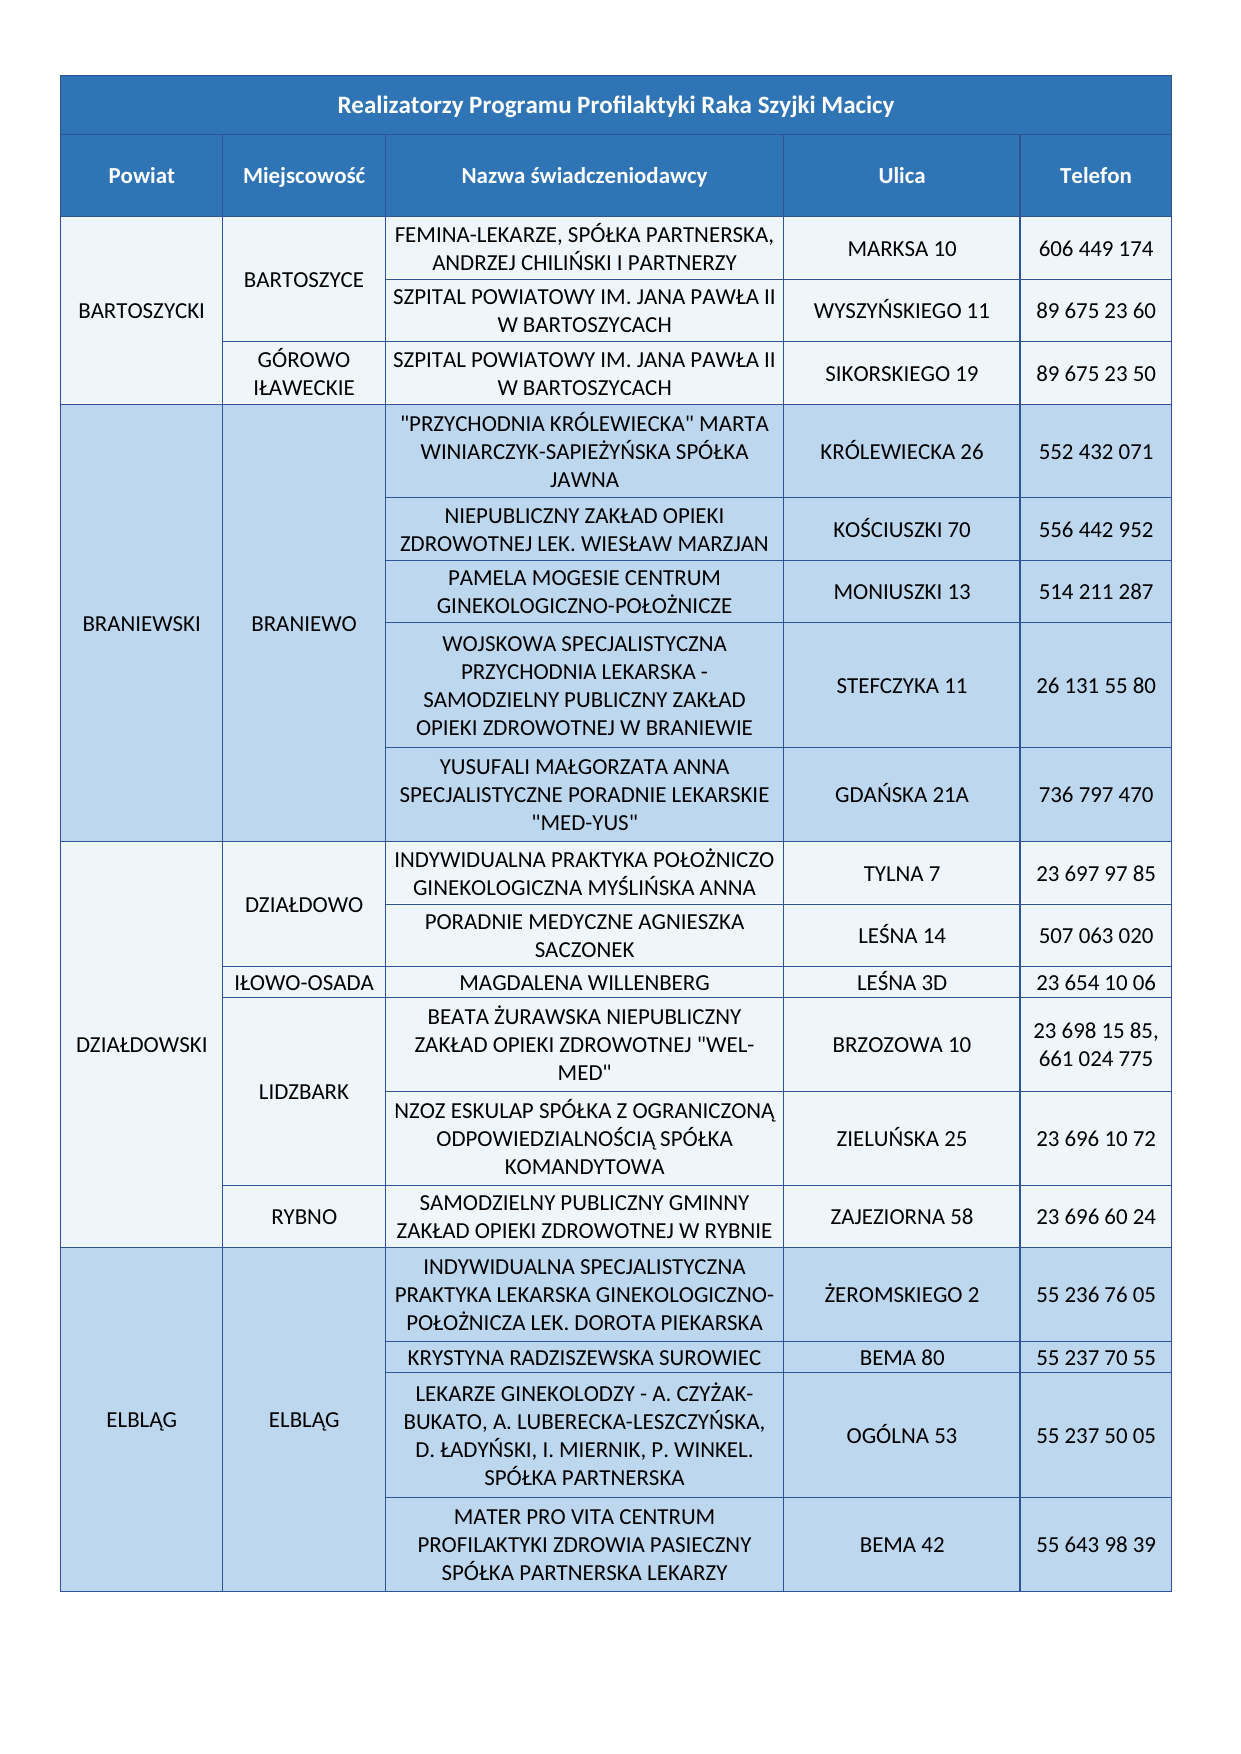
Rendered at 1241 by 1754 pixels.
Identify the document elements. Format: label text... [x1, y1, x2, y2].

table_cell ZAJEZIORNA 58 [784, 1186, 1019, 1247]
table_cell MARKSA 10 [784, 217, 1019, 278]
table_cell FEMINA-LEKARZE, SPÓŁKA PARTNERSKA, ANDRZEJ CHILIŃSKI I PARTNERZY [386, 217, 783, 278]
table_cell RYBNO [223, 1186, 385, 1247]
table_cell 23 654 10 06 [1021, 967, 1171, 997]
table_cell KRYSTYNA RADZISZEWSKA SUROWIEC [386, 1342, 783, 1372]
table_cell DZIAŁDOWO [223, 842, 385, 966]
table_cell 55 236 76 05 [1021, 1248, 1171, 1341]
table_cell SAMODZIELNY PUBLICZNY GMINNY ZAKŁAD OPIEKI ZDROWOTNEJ W RYBNIE [386, 1186, 783, 1247]
table_cell GÓROWO IŁAWECKIE [223, 342, 385, 403]
table_cell BRZOZOWA 10 [784, 998, 1019, 1091]
table_cell Nazwa świadczeniodawcy [386, 135, 783, 216]
table_cell BRANIEWSKI [61, 405, 222, 841]
table_cell PORADNIE MEDYCZNE AGNIESZKA SACZONEK [386, 905, 783, 966]
table_cell STEFCZYKA 11 [784, 623, 1019, 747]
table_cell NZOZ ESKULAP SPÓŁKA Z OGRANICZONĄ ODPOWIEDZIALNOŚCIĄ SPÓŁKA KOMANDYTOWA [386, 1092, 783, 1185]
table_cell 606 449 174 [1021, 217, 1171, 278]
table_cell 23 696 10 72 [1021, 1092, 1171, 1185]
table_cell Miejscowość [223, 135, 385, 216]
table_cell WYSZYŃSKIEGO 11 [784, 280, 1019, 341]
table_cell 55 237 50 05 [1021, 1373, 1171, 1497]
table_cell NIEPUBLICZNY ZAKŁAD OPIEKI ZDROWOTNEJ LEK. WIESŁAW MARZJAN [386, 498, 783, 560]
table_cell LEKARZE GINEKOLODZY - A. CZYŻAK-BUKATO, A. LUBERECKA-LESZCZYŃSKA, D. ŁADYŃSKI, I. MIERNIK, P. WINKEL. SPÓŁKA PARTNERSKA [386, 1373, 783, 1497]
table_cell BARTOSZYCKI [61, 217, 222, 403]
table_cell 55 237 70 55 [1021, 1342, 1171, 1372]
table_cell 23 698 15 85, 661 024 775 [1021, 998, 1171, 1091]
table_cell PAMELA MOGESIE CENTRUM GINEKOLOGICZNO-POŁOŻNICZE [386, 561, 783, 622]
table_cell 556 442 952 [1021, 498, 1171, 560]
table_cell INDYWIDUALNA SPECJALISTYCZNA PRAKTYKA LEKARSKA GINEKOLOGICZNO-POŁOŻNICZA LEK. DOROTA PIEKARSKA [386, 1248, 783, 1341]
table_cell MONIUSZKI 13 [784, 561, 1019, 622]
table_cell "PRZYCHODNIA KRÓLEWIECKA" MARTA WINIARCZYK-SAPIEŻYŃSKA SPÓŁKA JAWNA [386, 405, 783, 497]
table_cell ELBLĄG [223, 1248, 385, 1591]
table_cell 736 797 470 [1021, 748, 1171, 841]
table_cell GDAŃSKA 21A [784, 748, 1019, 841]
table_cell OGÓLNA 53 [784, 1373, 1019, 1497]
table_cell Telefon [1021, 135, 1171, 216]
table_cell BEATA ŻURAWSKA NIEPUBLICZNY ZAKŁAD OPIEKI ZDROWOTNEJ "WEL-MED" [386, 998, 783, 1091]
table_cell 23 697 97 85 [1021, 842, 1171, 903]
table_cell 89 675 23 50 [1021, 342, 1171, 403]
table_cell 89 675 23 60 [1021, 280, 1171, 341]
table_cell BRANIEWO [223, 405, 385, 841]
table_cell BARTOSZYCE [223, 217, 385, 341]
table_cell INDYWIDUALNA PRAKTYKA POŁOŻNICZO GINEKOLOGICZNA MYŚLIŃSKA ANNA [386, 842, 783, 903]
table_cell MAGDALENA WILLENBERG [386, 967, 783, 997]
table_cell 507 063 020 [1021, 905, 1171, 966]
table_cell LEŚNA 14 [784, 905, 1019, 966]
table_header Realizatorzy Programu Profilaktyki Raka Szyjki Macicy [61, 76, 1171, 134]
table_cell LIDZBARK [223, 998, 385, 1185]
table_cell 26 131 55 80 [1021, 623, 1171, 747]
table_cell MATER PRO VITA CENTRUM PROFILAKTYKI ZDROWIA PASIECZNY SPÓŁKA PARTNERSKA LEKARZY [386, 1498, 783, 1591]
table_cell Powiat [61, 135, 222, 216]
table_cell BEMA 80 [784, 1342, 1019, 1372]
table_cell 552 432 071 [1021, 405, 1171, 497]
table_cell 55 643 98 39 [1021, 1498, 1171, 1591]
table_cell KRÓLEWIECKA 26 [784, 405, 1019, 497]
table_cell LEŚNA 3D [784, 967, 1019, 997]
table_cell Ulica [784, 135, 1019, 216]
table_cell 23 696 60 24 [1021, 1186, 1171, 1247]
table_cell ELBLĄG [61, 1248, 222, 1591]
table_cell SZPITAL POWIATOWY IM. JANA PAWŁA II W BARTOSZYCACH [386, 280, 783, 341]
table_cell IŁOWO-OSADA [223, 967, 385, 997]
table_cell 514 211 287 [1021, 561, 1171, 622]
table_cell YUSUFALI MAŁGORZATA ANNA SPECJALISTYCZNE PORADNIE LEKARSKIE "MED-YUS" [386, 748, 783, 841]
table_cell WOJSKOWA SPECJALISTYCZNA PRZYCHODNIA LEKARSKA - SAMODZIELNY PUBLICZNY ZAKŁAD OPIEKI ZDROWOTNEJ W BRANIEWIE [386, 623, 783, 747]
table_cell KOŚCIUSZKI 70 [784, 498, 1019, 560]
table_cell SZPITAL POWIATOWY IM. JANA PAWŁA II W BARTOSZYCACH [386, 342, 783, 403]
table_cell DZIAŁDOWSKI [61, 842, 222, 1247]
table_cell ŻEROMSKIEGO 2 [784, 1248, 1019, 1341]
table_cell SIKORSKIEGO 19 [784, 342, 1019, 403]
table_cell TYLNA 7 [784, 842, 1019, 903]
table_cell ZIELUŃSKA 25 [784, 1092, 1019, 1185]
table_cell BEMA 42 [784, 1498, 1019, 1591]
